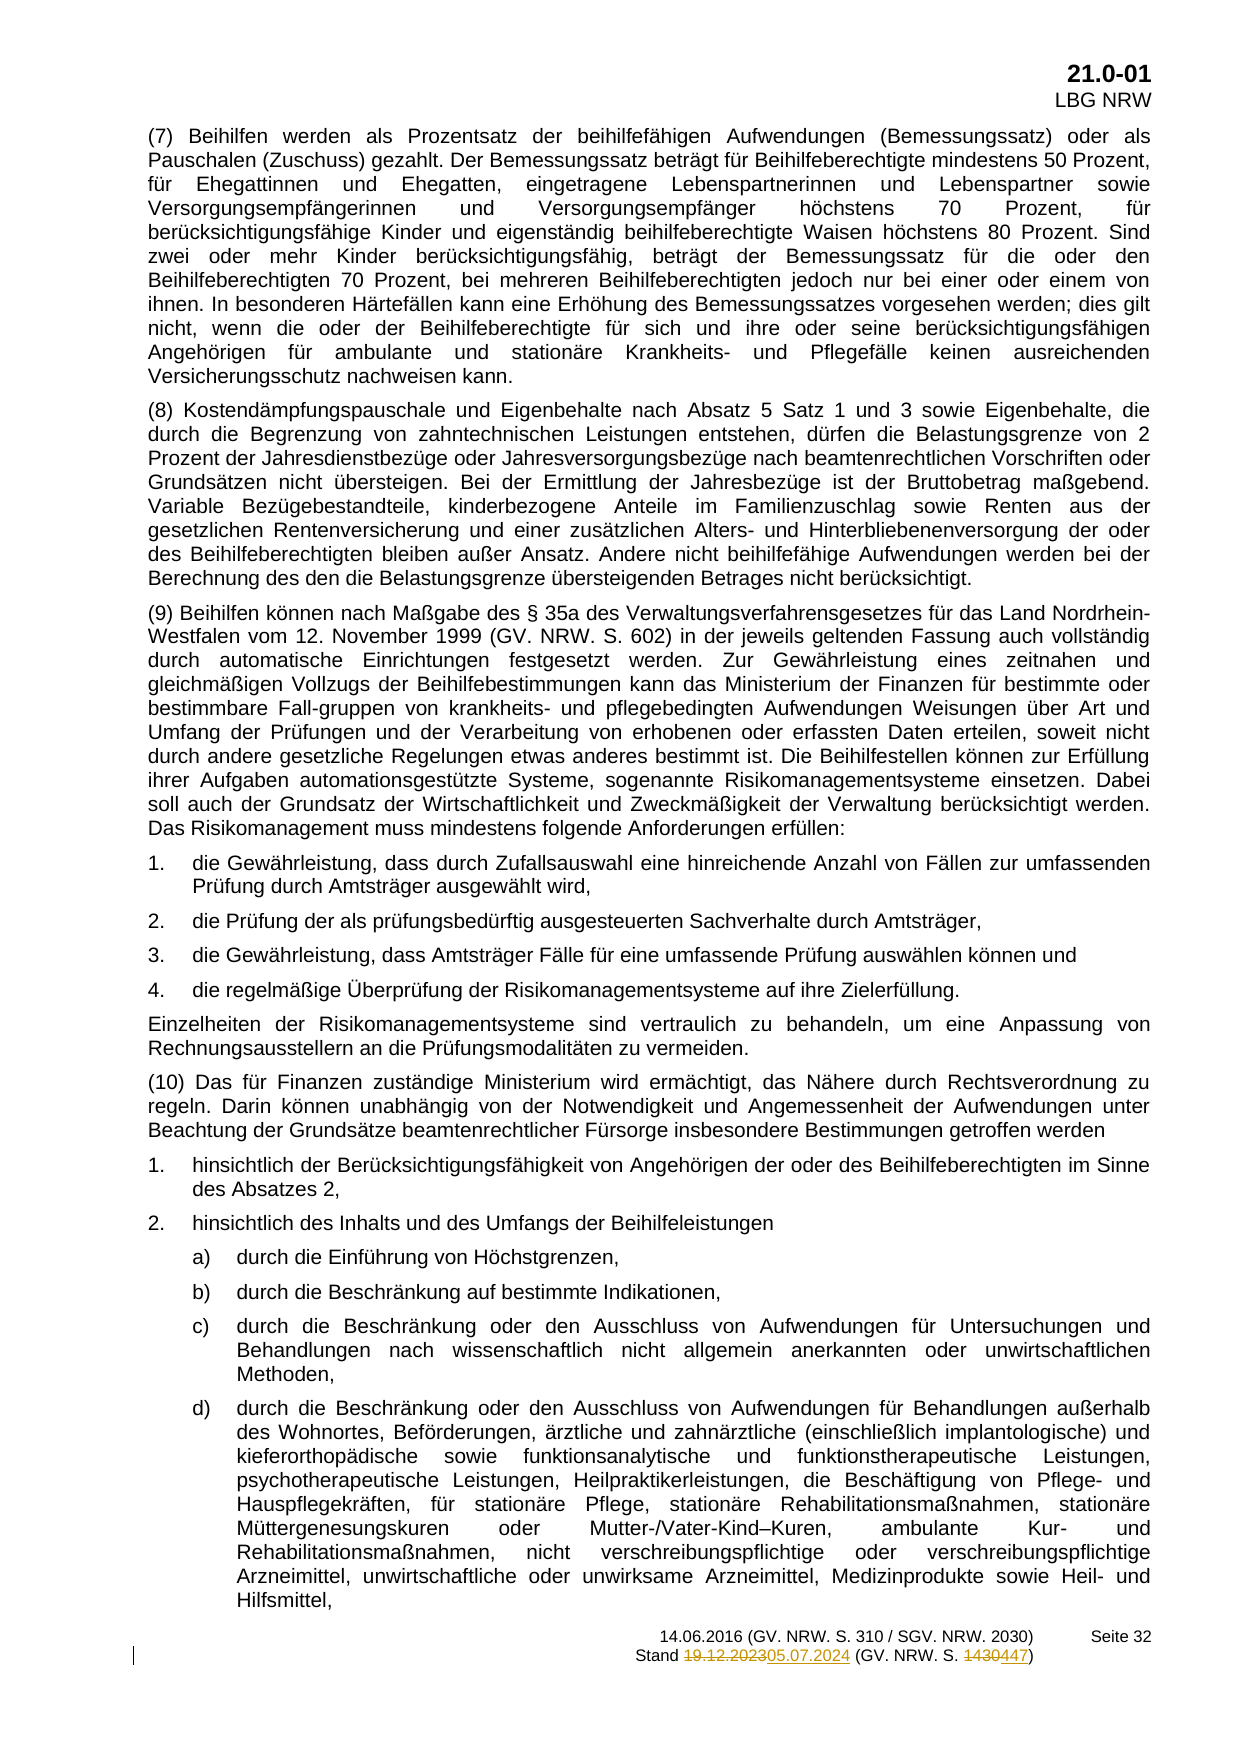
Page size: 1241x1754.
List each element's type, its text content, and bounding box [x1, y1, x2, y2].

text d) durch die Beschränkung oder den Ausschluss von Aufwendungen für Behandlungen außerhalb des Wohnortes, Beförderungen, ärztliche und zahnärztliche (einschließlich implantologische) und kieferorthopädische sowie funktionsanalytische und funktionstherapeutische Leistungen, psychotherapeutische Leistungen, Heilpraktikerleistungen, die Beschäftigung von Pflege- und Hauspflegekräften, für stationäre Pflege, stationäre Rehabilitationsmaßnahmen, stationäre Müttergenesungskuren oder Mutter-/Vater-Kind–Kuren, ambulante Kur- und Rehabilitationsmaßnahmen, nicht verschreibungspflichtige oder verschreibungspflichtige Arzneimittel, unwirtschaftliche oder unwirksame Arzneimittel, Medizinprodukte sowie Heil- und Hilfsmittel, [192, 1396, 1152, 1612]
text 1. hinsichtlich der Berücksichtigungsfähigkeit von Angehörigen der oder des Beihilfeberechtigten im Sinne des Absatzes 2, [148, 1152, 1152, 1200]
text b) durch die Beschränkung auf bestimmte Indikationen, [192, 1279, 1152, 1303]
text (10) Das für Finanzen zuständige Ministerium wird ermächtigt, das Nähere durch Rechtsverordnung zu regeln. Darin können unabhängig von der Notwendigkeit und Angemessenheit der Aufwendungen unter Beachtung der Grundsätze beamtenrechtlicher Fürsorge insbesondere Bestimmungen getroffen werden [148, 1070, 1152, 1142]
text 4. die regelmäßige Überprüfung der Risikomanagementsysteme auf ihre Zielerfüllung. [148, 977, 1152, 1001]
text Einzelheiten der Risikomanagementsysteme sind vertraulich zu behandeln, um eine Anpassung von Rechnungsausstellern an die Prüfungsmodalitäten zu vermeiden. [148, 1012, 1152, 1060]
text 2. hinsichtlich des Inhalts und des Umfangs der Beihilfeleistungen [148, 1211, 1152, 1235]
text c) durch die Beschränkung oder den Ausschluss von Aufwendungen für Untersuchungen und Behandlungen nach wissenschaftlich nicht allgemein anerkannten oder unwirtschaftlichen Methoden, [192, 1314, 1152, 1386]
text (9) Beihilfen können nach Maßgabe des § 35a des Verwaltungsverfahrensgesetzes für das Land Nordrhein-Westfalen vom 12. November 1999 (GV. NRW. S. 602) in der jeweils geltenden Fassung auch vollständig durch automatische Einrichtungen festgesetzt werden. Zur Gewährleistung eines zeitnahen und gleichmäßigen Vollzugs der Beihilfebestimmungen kann das Ministerium der Finanzen für bestimmte oder bestimmbare Fall-gruppen von krankheits- und pflegebedingten Aufwendungen Weisungen über Art und Umfang der Prüfungen und der Verarbeitung von erhobenen oder erfassten Daten erteilen, soweit nicht durch andere gesetzliche Regelungen etwas anderes bestimmt ist. Die Beihilfestellen können zur Erfüllung ihrer Aufgaben automationsgestützte Systeme, sogenannte Risikomanagementsysteme einsetzen. Dabei soll auch der Grundsatz der Wirtschaftlichkeit und Zweckmäßigkeit der Verwaltung berücksichtigt werden. Das Risikomanagement muss mindestens folgende Anforderungen erfüllen: [148, 600, 1152, 840]
text a) durch die Einführung von Höchstgrenzen, [192, 1245, 1152, 1269]
text (8) Kostendämpfungspauschale und Eigenbehalte nach Absatz 5 Satz 1 und 3 sowie Eigenbehalte, die durch die Begrenzung von zahntechnischen Leistungen entstehen, dürfen die Belastungsgrenze von 2 Prozent der Jahresdienstbezüge oder Jahresversorgungsbezüge nach beamtenrechtlichen Vorschriften oder Grundsätzen nicht übersteigen. Bei der Ermittlung der Jahresbezüge ist der Bruttobetrag maßgebend. Variable Bezügebestandteile, kinderbezogene Anteile im Familienzuschlag sowie Renten aus der gesetzlichen Rentenversicherung und einer zusätzlichen Alters- und Hinterbliebenenversorgung der oder des Beihilfeberechtigten bleiben außer Ansatz. Andere nicht beihilfefähige Aufwendungen werden bei der Berechnung des den die Belastungsgrenze übersteigenden Betrages nicht berücksichtigt. [148, 398, 1152, 590]
text 1. die Gewährleistung, dass durch Zufallsauswahl eine hinreichende Anzahl von Fällen zur umfassenden Prüfung durch Amtsträger ausgewählt wird, [148, 850, 1152, 898]
text 3. die Gewährleistung, dass Amtsträger Fälle für eine umfassende Prüfung auswählen können und [148, 943, 1152, 967]
text 2. die Prüfung der als prüfungsbedürftig ausgesteuerten Sachverhalte durch Amtsträger, [148, 909, 1152, 933]
text (7) Beihilfen werden als Prozentsatz der beihilfefähigen Aufwendungen (Bemessungssatz) oder als Pauschalen (Zuschuss) gezahlt. Der Bemessungssatz beträgt für Beihilfeberechtigte mindestens 50 Prozent, für Ehegattinnen und Ehegatten, eingetragene Lebenspartnerinnen und Lebenspartner sowie Versorgungsempfängerinnen und Versorgungsempfänger höchstens 70 Prozent, für berücksichtigungsfähige Kinder und eigenständig beihilfeberechtigte Waisen höchstens 80 Prozent. Sind zwei oder mehr Kinder berücksichtigungsfähig, beträgt der Bemessungssatz für die oder den Beihilfeberechtigten 70 Prozent, bei mehreren Beihilfeberechtigten jedoch nur bei einer oder einem von ihnen. In besonderen Härtefällen kann eine Erhöhung des Bemessungssatzes vorgesehen werden; dies gilt nicht, wenn die oder der Beihilfeberechtigte für sich und ihre oder seine berücksichtigungsfähigen Angehörigen für ambulante und stationäre Krankheits- und Pflegefälle keinen ausreichenden Versicherungsschutz nachweisen kann. [148, 124, 1152, 388]
